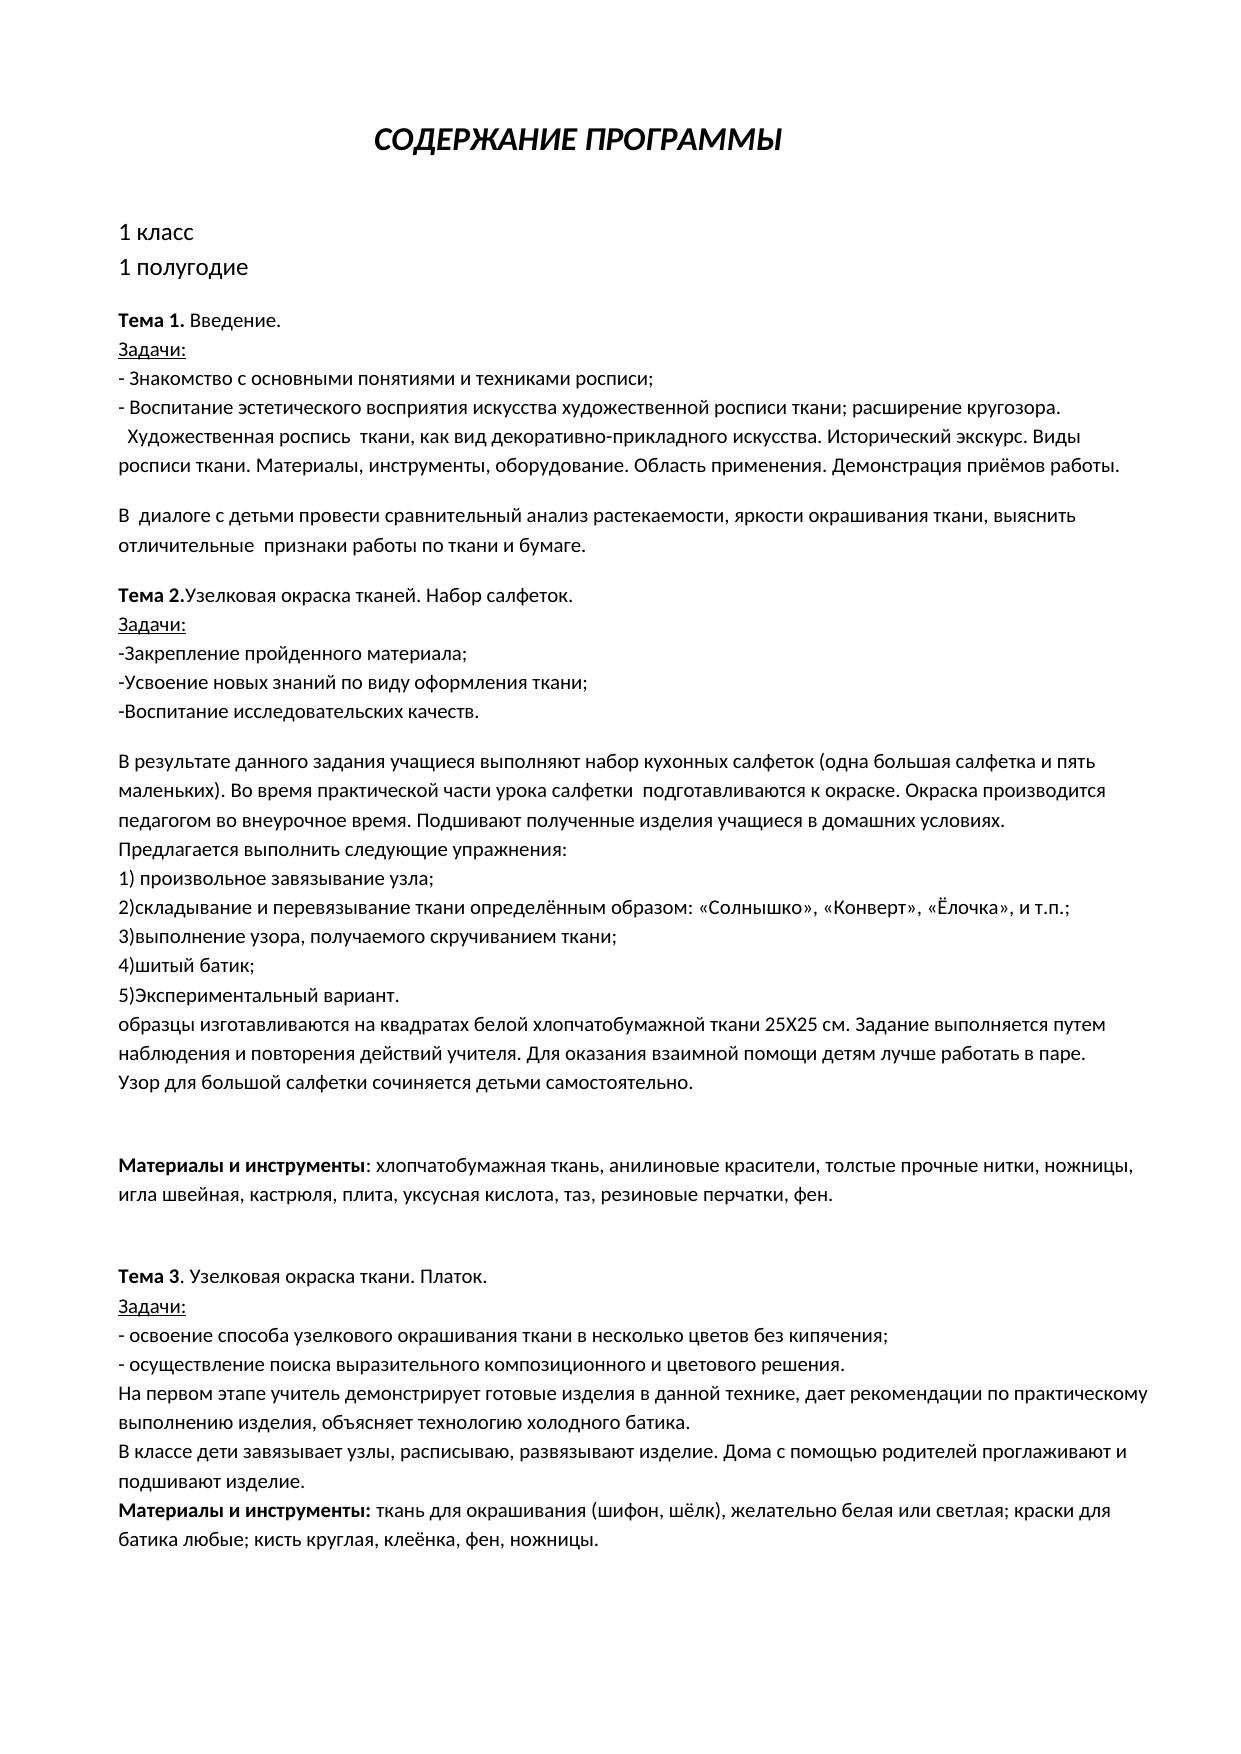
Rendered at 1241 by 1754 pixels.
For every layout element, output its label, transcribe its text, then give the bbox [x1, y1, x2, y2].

text Тема 1. Введение. Задачи: - Знакомство с основными понятиями и техниками росписи; - Воспитание эстетического восприятия искусства художественной росписи ткани; расширение кругозора. Художественная роспись ткани, как вид декоративно-прикладного искусства. Исторический экскурс. Виды росписи ткани. Материалы, инструменты, оборудование. Область применения. Демонстрация приёмов работы. [118, 307, 1152, 478]
text В диалоге с детьми провести сравнительный анализ растекаемости, яркости окрашивания ткани, выяснить отличительные признаки работы по ткани и бумаге. [118, 503, 1152, 557]
text Тема 3. Узелковая окраска ткани. Платок. Задачи: - освоение способа узелкового окрашивания ткани в несколько цветов без кипячения; - осуществление поиска выразительного композиционного и цветового решения. На первом этапе учитель демонстрирует готовые изделия в данной технике, дает рекомендации по практическому выполнению изделия, объясняет технологию холодного батика. В классе дети завязывает узлы, расписываю, развязывают изделие. Дома с помощью родителей проглаживают и подшивают изделие. Материалы и инструменты: ткань для окрашивания (шифон, шёлк), желательно белая или светлая; краски для батика любые; кисть круглая, клеёнка, фен, ножницы. [118, 1264, 1152, 1552]
text 1 класс 1 полугодие [118, 216, 1152, 282]
text В результате данного задания учащиеся выполняют набор кухонных салфеток (одна большая салфетка и пять маленьких). Во время практической части урока салфетки подготавливаются к окраске. Окраска производится педагогом во внеурочное время. Подшивают полученные изделия учащиеся в домашних условиях. Предлагается выполнить следующие упражнения: 1) произвольное завязывание узла; 2)складывание и перевязывание ткани определённым образом: «Солнышко», «Конверт», «Ёлочка», и т.п.; 3)выполнение узора, получаемого скручиванием ткани; 4)шитый батик; 5)Экспериментальный вариант. образцы изготавливаются на квадратах белой хлопчатобумажной ткани 25Х25 см. Задание выполняется путем наблюдения и повторения действий учителя. Для оказания взаимной помощи детям лучше работать в паре. Узор для большой салфетки сочиняется детьми самостоятельно. [118, 748, 1152, 1127]
text СОДЕРЖАНИЕ ПРОГРАММЫ [118, 118, 1152, 191]
text Материалы и инструменты: хлопчатобумажная ткань, анилиновые красители, толстые прочные нитки, ножницы, игла швейная, кастрюля, плита, уксусная кислота, таз, резиновые перчатки, фен. [118, 1152, 1152, 1239]
text Тема 2.Узелковая окраска тканей. Набор салфеток. Задачи: -Закрепление пройденного материала; -Усвоение новых знаний по виду оформления ткани; -Воспитание исследовательских качеств. [118, 582, 1152, 724]
